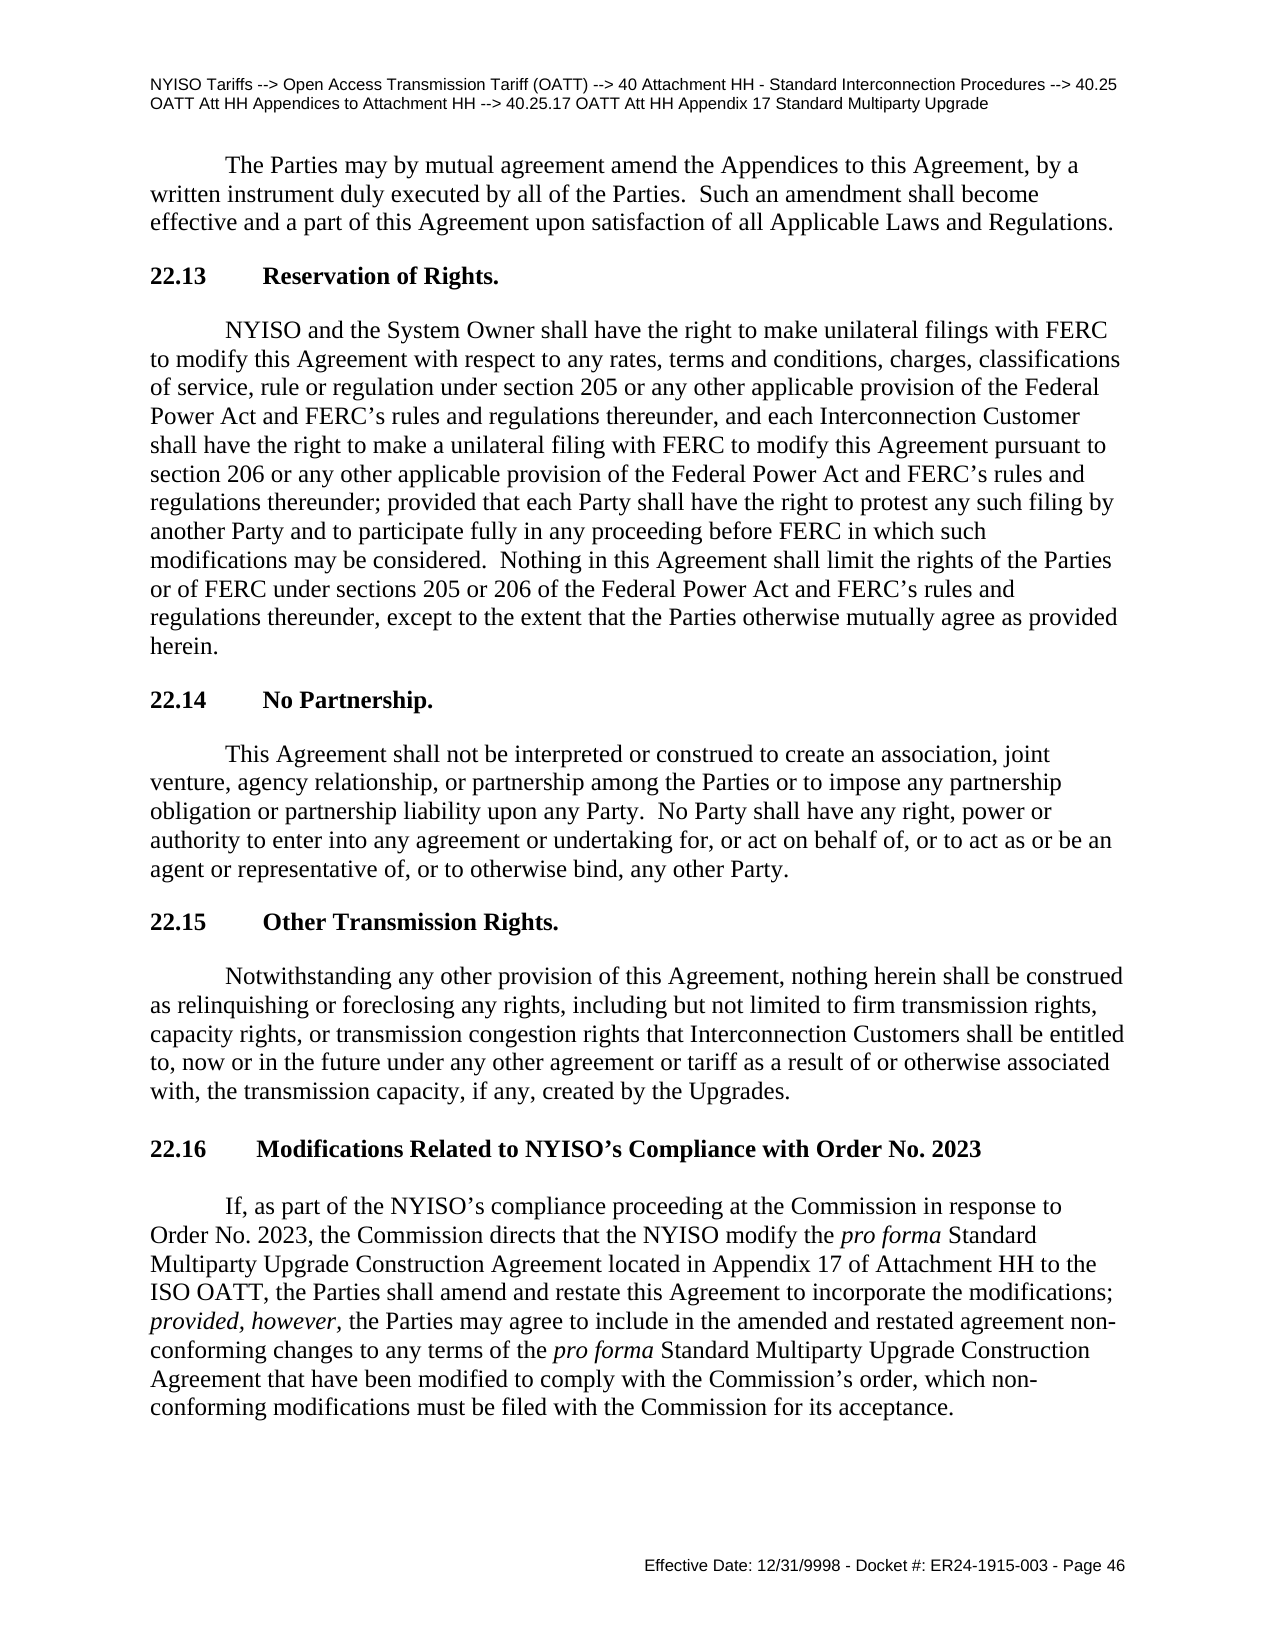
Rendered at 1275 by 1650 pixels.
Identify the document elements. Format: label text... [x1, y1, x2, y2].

text Notwithstanding any other provision of this Agreement, nothing herein shall be construed as relinquishing or foreclosing any rights, including but not limited to firm transmission rights, capacity rights, or transmission congestion rights that Interconnection Customers shall be entitled to, now or in the future under any other agreement or tariff as a result of or otherwise associated with, the transmission capacity, if any, created by the Upgrades. [150, 961, 1125, 1105]
subtitle No Partnership. [150, 685, 1125, 714]
text The Parties may by mutual agreement amend the Appendices to this Agreement, by a written instrument duly executed by all of the Parties. Such an amendment shall become effective and a part of this Agreement upon satisfaction of all Applicable Laws and Regulations. [150, 150, 1125, 236]
text If, as part of the NYISO’s compliance proceeding at the Commission in response to Order No. 2023, the Commission directs that the NYISO modify the pro forma Standard Multiparty Upgrade Construction Agreement located in Appendix 17 of Attachment HH to the ISO OATT, the Parties shall amend and restate this Agreement to incorporate the modifications; provided, however, the Parties may agree to include in the amended and restated agreement non-conforming changes to any terms of the pro forma Standard Multiparty Upgrade Construction Agreement that have been modified to comply with the Commission’s order, which non-conforming modifications must be filed with the Commission for its acceptance. [150, 1191, 1125, 1421]
text NYISO and the System Owner shall have the right to make unilateral filings with FERC to modify this Agreement with respect to any rates, terms and conditions, charges, classifications of service, rule or regulation under section 205 or any other applicable provision of the Federal Power Act and FERC’s rules and regulations thereunder, and each Interconnection Customer shall have the right to make a unilateral filing with FERC to modify this Agreement pursuant to section 206 or any other applicable provision of the Federal Power Act and FERC’s rules and regulations thereunder; provided that each Party shall have the right to protest any such filing by another Party and to participate fully in any proceeding before FERC in which such modifications may be considered. Nothing in this Agreement shall limit the rights of the Parties or of FERC under sections 205 or 206 of the Federal Power Act and FERC’s rules and regulations thereunder, except to the extent that the Parties otherwise mutually agree as provided herein. [150, 315, 1125, 660]
text This Agreement shall not be interpreted or construed to create an association, joint venture, agency relationship, or partnership among the Parties or to impose any partnership obligation or partnership liability upon any Party. No Party shall have any right, power or authority to enter into any agreement or undertaking for, or act on behalf of, or to act as or be an agent or representative of, or to otherwise bind, any other Party. [150, 739, 1125, 882]
text 22.16 Modifications Related to NYISO’s Compliance with Order No. 2023 [150, 1134, 1125, 1162]
subtitle Other Transmission Rights. [150, 907, 1125, 936]
subtitle Reservation of Rights. [150, 261, 1125, 290]
